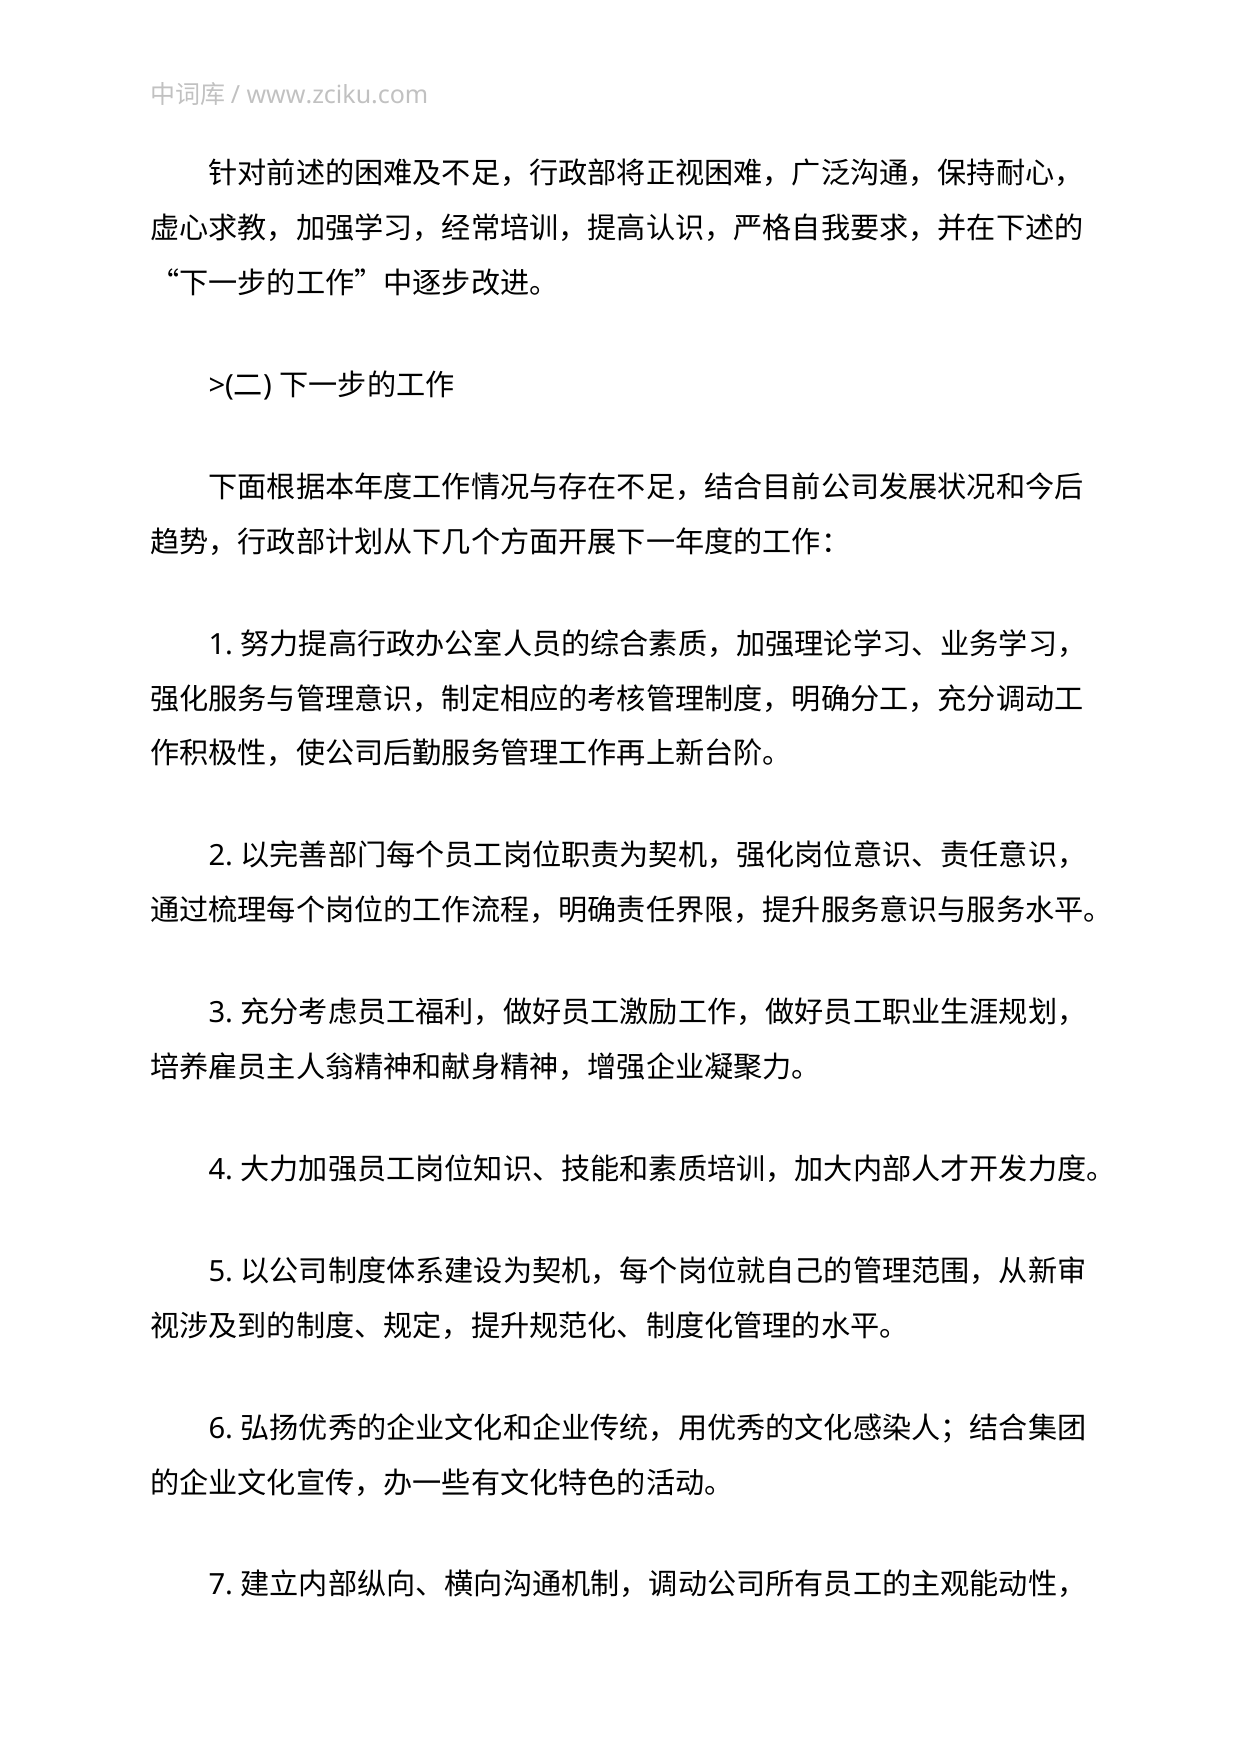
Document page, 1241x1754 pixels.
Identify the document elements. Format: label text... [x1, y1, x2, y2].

text 5. 以公司制度体系建设为契机，每个岗位就自己的管理范围，从新审视涉及到的制度、规定，提升规范化、制度化管理的水平。 [150, 1247, 1090, 1345]
text 3. 充分考虑员工福利，做好员工激励工作，做好员工职业生涯规划，培养雇员主人翁精神和献身精神，增强企业凝聚力。 [150, 989, 1090, 1086]
text 针对前述的困难及不足，行政部将正视困难，广泛沟通，保持耐心，虚心求教，加强学习，经常培训，提高认识，严格自我要求，并在下述的“下一步的工作”中逐步改进。 [150, 150, 1090, 302]
text 1. 努力提高行政办公室人员的综合素质，加强理论学习、业务学习，强化服务与管理意识，制定相应的考核管理制度，明确分工，充分调动工作积极性，使公司后勤服务管理工作再上新台阶。 [150, 620, 1090, 772]
text >(二) 下一步的工作 [150, 362, 1090, 404]
text 6. 弘扬优秀的企业文化和企业传统，用优秀的文化感染人；结合集团的企业文化宣传，办一些有文化特色的活动。 [150, 1404, 1090, 1501]
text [150, 1561, 1090, 1603]
text 下面根据本年度工作情况与存在不足，结合目前公司发展状况和今后趋势，行政部计划从下几个方面开展下一年度的工作： [150, 463, 1090, 561]
text 2. 以完善部门每个员工岗位职责为契机，强化岗位意识、责任意识，通过梳理每个岗位的工作流程，明确责任界限，提升服务意识与服务水平。 [150, 832, 1090, 929]
text 4. 大力加强员工岗位知识、技能和素质培训，加大内部人才开发力度。 [150, 1145, 1090, 1188]
